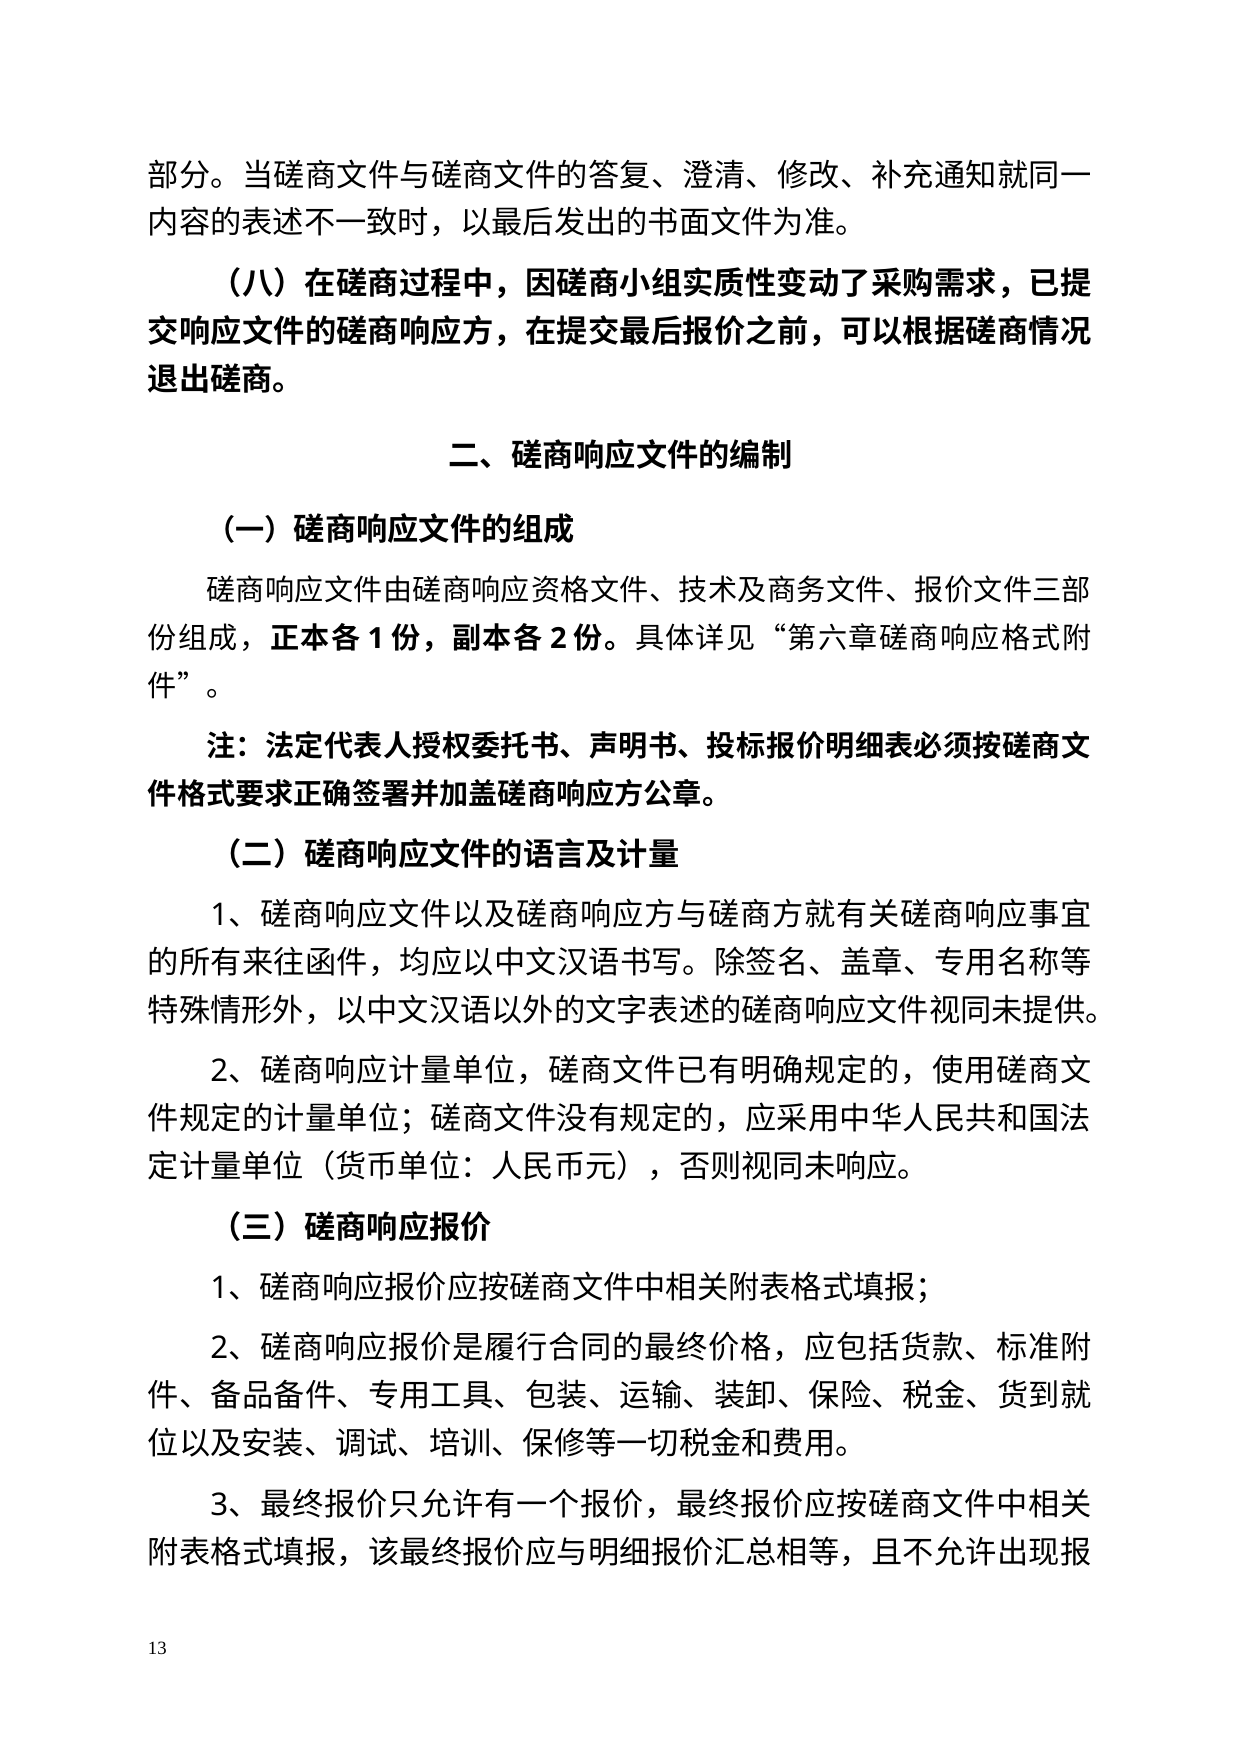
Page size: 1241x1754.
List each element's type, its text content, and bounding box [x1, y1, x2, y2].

text 1、磋商响应报价应按磋商文件中相关附表格式填报； [148, 1260, 1093, 1308]
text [148, 148, 1093, 243]
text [148, 1477, 1093, 1573]
text 磋商响应文件由磋商响应资格文件、技术及商务文件、报价文件三部份组成，正本各1份，副本各2份。具体详见“第六章磋商响应格式附件”。 [148, 562, 1093, 706]
text 2、磋商响应计量单位，磋商文件已有明确规定的，使用磋商文件规定的计量单位；磋商文件没有规定的，应采用中华人民共和国法定计量单位（货币单位：人民币元），否则视同未响应。 [148, 1043, 1093, 1187]
text 2、磋商响应报价是履行合同的最终价格，应包括货款、标准附件、备品备件、专用工具、包装、运输、装卸、保险、税金、货到就位以及安装、调试、培训、保修等一切税金和费用。 [148, 1321, 1093, 1464]
text （三）磋商响应报价 [148, 1200, 1093, 1248]
text （一）磋商响应文件的组成 [148, 502, 1093, 550]
text （二）磋商响应文件的语言及计量 [148, 827, 1093, 875]
text 二、磋商响应文件的编制 [148, 425, 1093, 477]
text （八）在磋商过程中，因磋商小组实质性变动了采购需求，已提交响应文件的磋商响应方，在提交最后报价之前，可以根据磋商情况退出磋商。 [148, 256, 1093, 400]
text 注：法定代表人授权委托书、声明书、投标报价明细表必须按磋商文件格式要求正确签署并加盖磋商响应方公章。 [148, 718, 1093, 814]
text 1、磋商响应文件以及磋商响应方与磋商方就有关磋商响应事宜的所有来往函件，均应以中文汉语书写。除签名、盖章、专用名称等特殊情形外，以中文汉语以外的文字表述的磋商响应文件视同未提供。 [148, 887, 1093, 1031]
